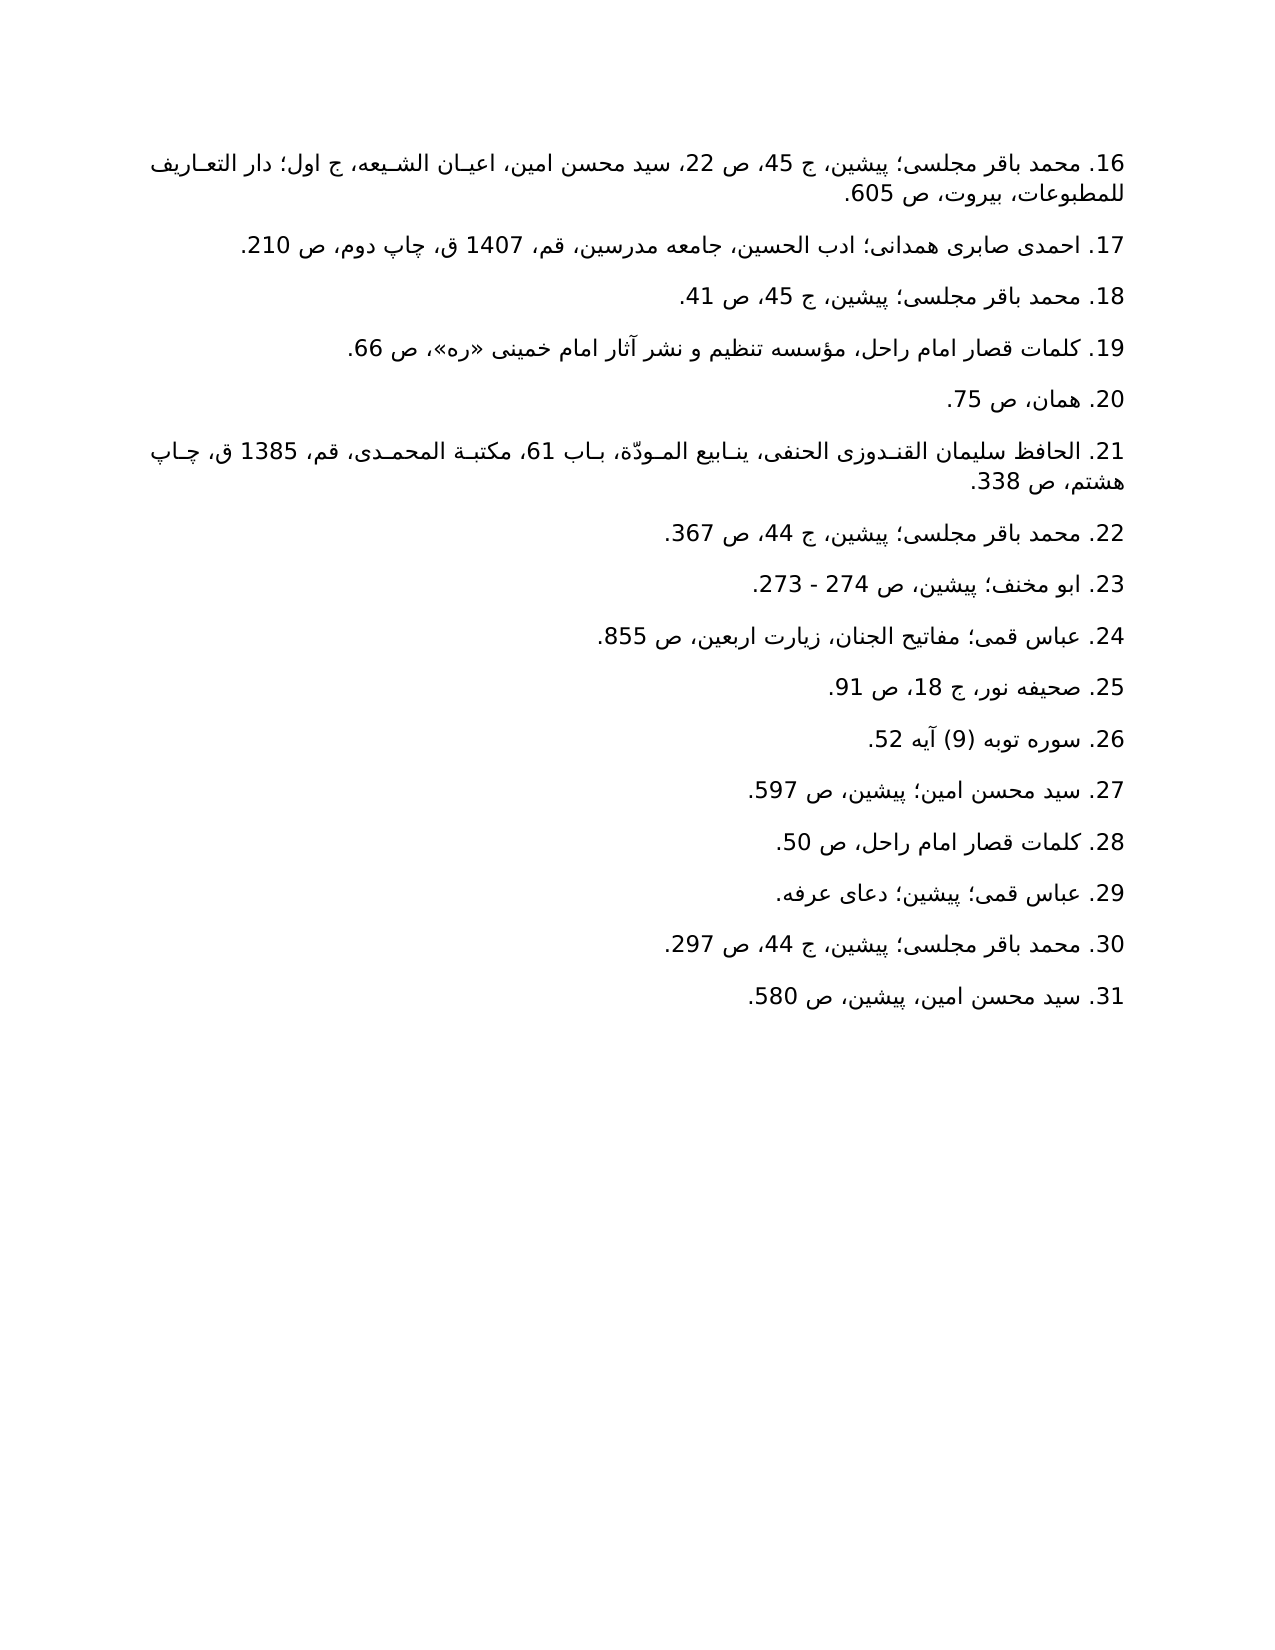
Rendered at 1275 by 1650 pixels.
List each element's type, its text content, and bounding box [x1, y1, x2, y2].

text 26. سوره توبه (9) آیه 52. [150, 726, 1125, 752]
text 31. سید محسن امین، پیشین، ص 580. [150, 983, 1125, 1010]
text 19. کلمات قصار امام راحل، مؤسسه تنظیم و نشر آثار امام خمینی «ره»، ص 66. [150, 335, 1125, 362]
text 17. احمدی صابری همدانی؛ ادب الحسین، جامعه مدرسین، قم، 1407 ق، چاپ دوم، ص 210. [150, 232, 1125, 259]
text 25. صحیفه نور، ج 18، ص 91. [150, 674, 1125, 701]
text 22. محمد باقر مجلسی؛ پیشین، ج 44، ص 367. [150, 520, 1125, 547]
text 28. کلمات قصار امام راحل، ص 50. [150, 829, 1125, 855]
text 21. الحافظ سلیمان القندوزی الحنفی، ینابیع المودّة، باب 61، مکتبة المحمدی، قم، 1385 ق، چاپ هشتم، ص 338. [150, 438, 1125, 495]
text 23. ابو مخنف؛ پیشین، ص 274 - 273. [150, 571, 1125, 598]
text 24. عباس قمی؛ مفاتیح الجنان، زیارت اربعین، ص 855. [150, 623, 1125, 649]
text 20. همان، ص 75. [150, 386, 1125, 413]
text 30. محمد باقر مجلسی؛ پیشین، ج 44، ص 297. [150, 932, 1125, 958]
text 29. عباس قمی؛ پیشین؛ دعای عرفه. [150, 880, 1125, 907]
text 16. محمد باقر مجلسی؛ پیشین، ج 45، ص 22، سید محسن امین، اعیان الشیعه، ج اول؛ دار التعاریف للمطبوعات، بیروت، ص 605. [150, 150, 1125, 207]
text 18. محمد باقر مجلسی؛ پیشین، ج 45، ص 41. [150, 283, 1125, 310]
text 27. سید محسن امین؛ پیشین، ص 597. [150, 777, 1125, 804]
